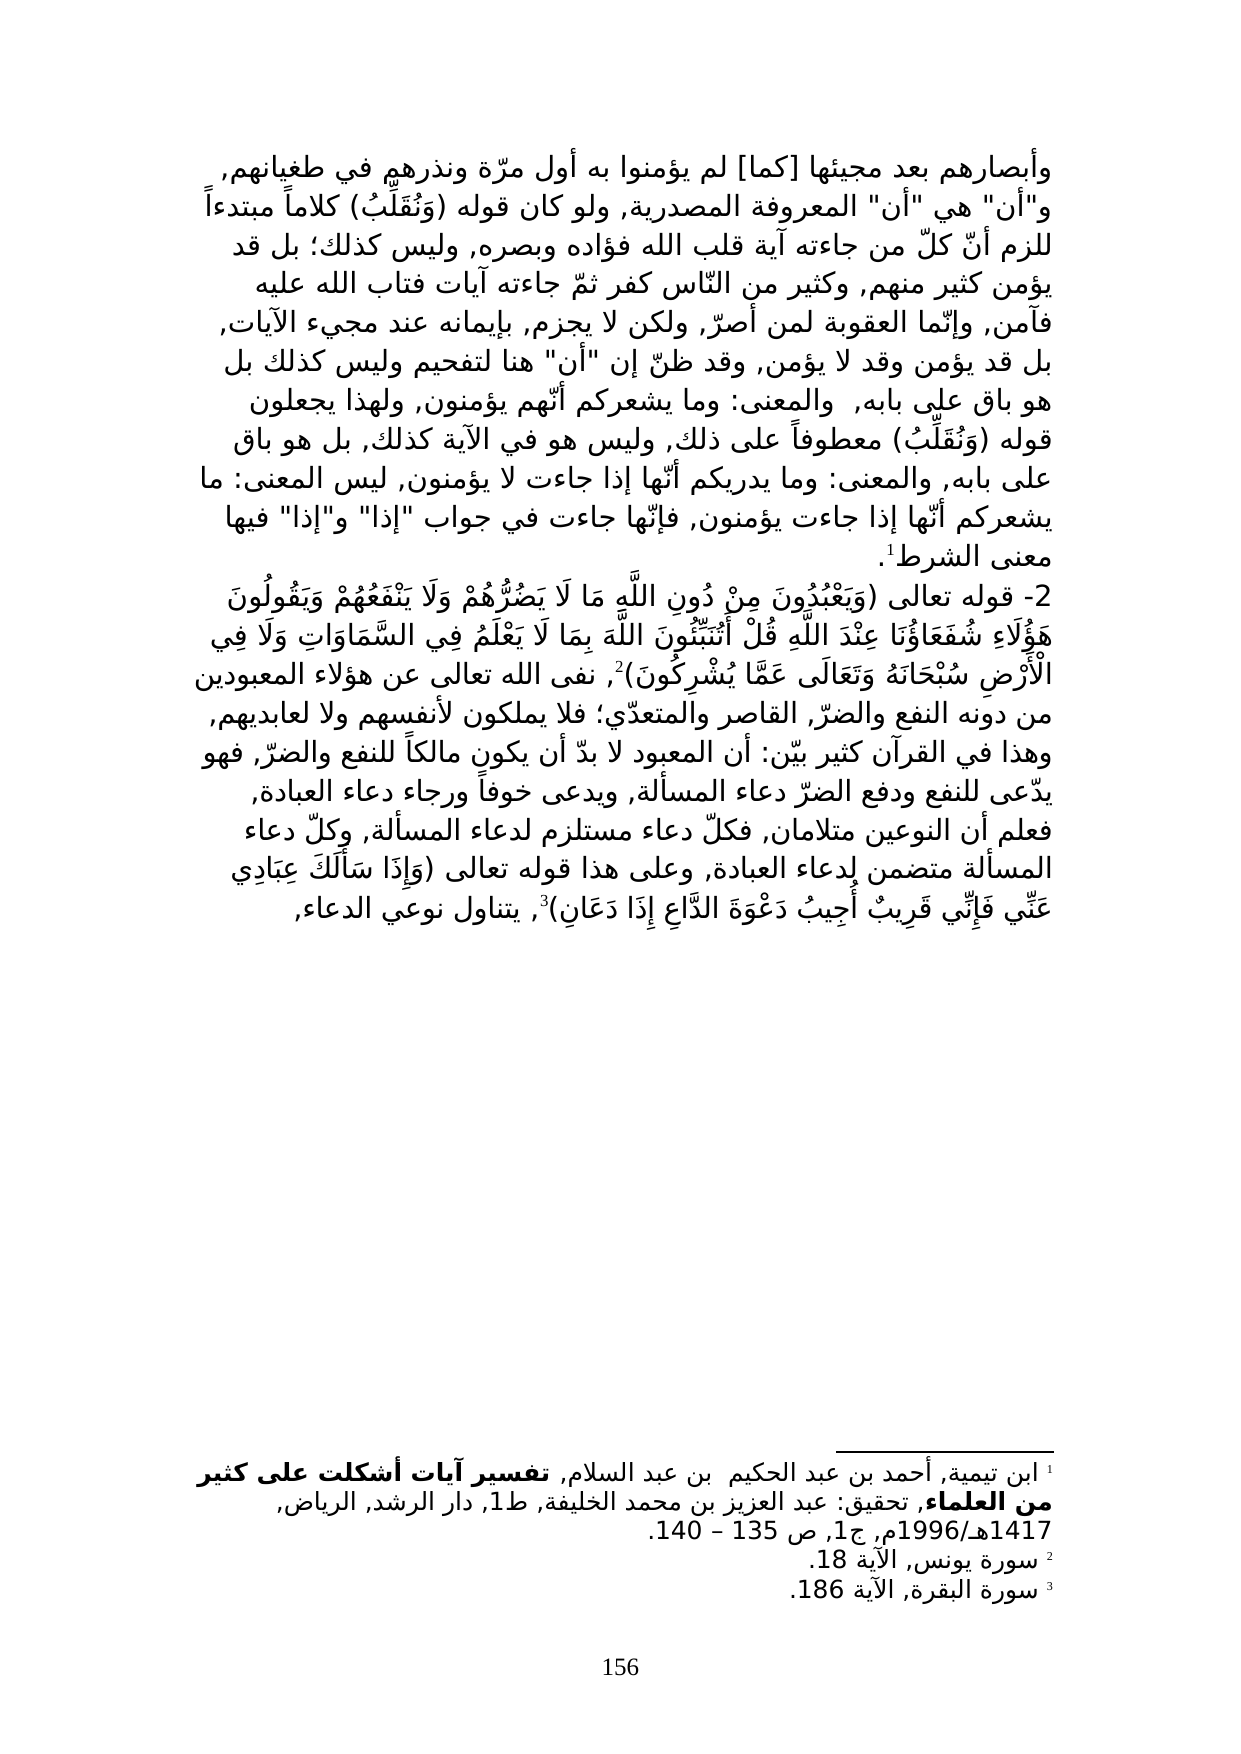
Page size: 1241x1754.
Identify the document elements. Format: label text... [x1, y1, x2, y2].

text 2- قوله تعالى (وَيَعْبُدُونَ مِنْ دُونِ اللَّهِ مَا لَا يَضُرُّهُمْ وَلَا يَنْفَعُهُمْ وَيَقُولُونَ هَؤُلَاءِ شُفَعَاؤُنَا عِنْدَ اللَّهِ قُلْ أَتُنَبِّئُونَ اللَّهَ بِمَا لَا يَعْلَمُ فِي السَّمَاوَاتِ وَلَا فِي الْأَرْضِ سُبْحَانَهُ وَتَعَالَى عَمَّا يُشْرِكُونَ), نفى الله تعالى عن هؤلاء المعبودين من دونه النفع والضرّ, القاصر والمتعدّي؛ فلا يملكون لأنفسهم ولا لعابديهم, وهذا في القرآن كثير بيّن: أن المعبود لا بدّ أن يكون مالكاً للنفع والضرّ, فهو يدّعى للنفع ودفع الضرّ دعاء المسألة, ويدعى خوفاً ورجاء دعاء العبادة, فعلم أن النوعين متلامان, فكلّ دعاء مستلزم لدعاء المسألة, وكلّ دعاء المسألة متضمن لدعاء العبادة, وعلى هذا قوله تعالى (وَإِذَا سَأَلَكَ عِبَادِي عَنِّي فَإِنِّي قَرِيبٌ أُجِيبُ دَعْوَةَ الدَّاعِ إِذَا دَعَانِ), يتناول نوعي الدعاء, [187, 579, 1053, 925]
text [187, 150, 1053, 574]
